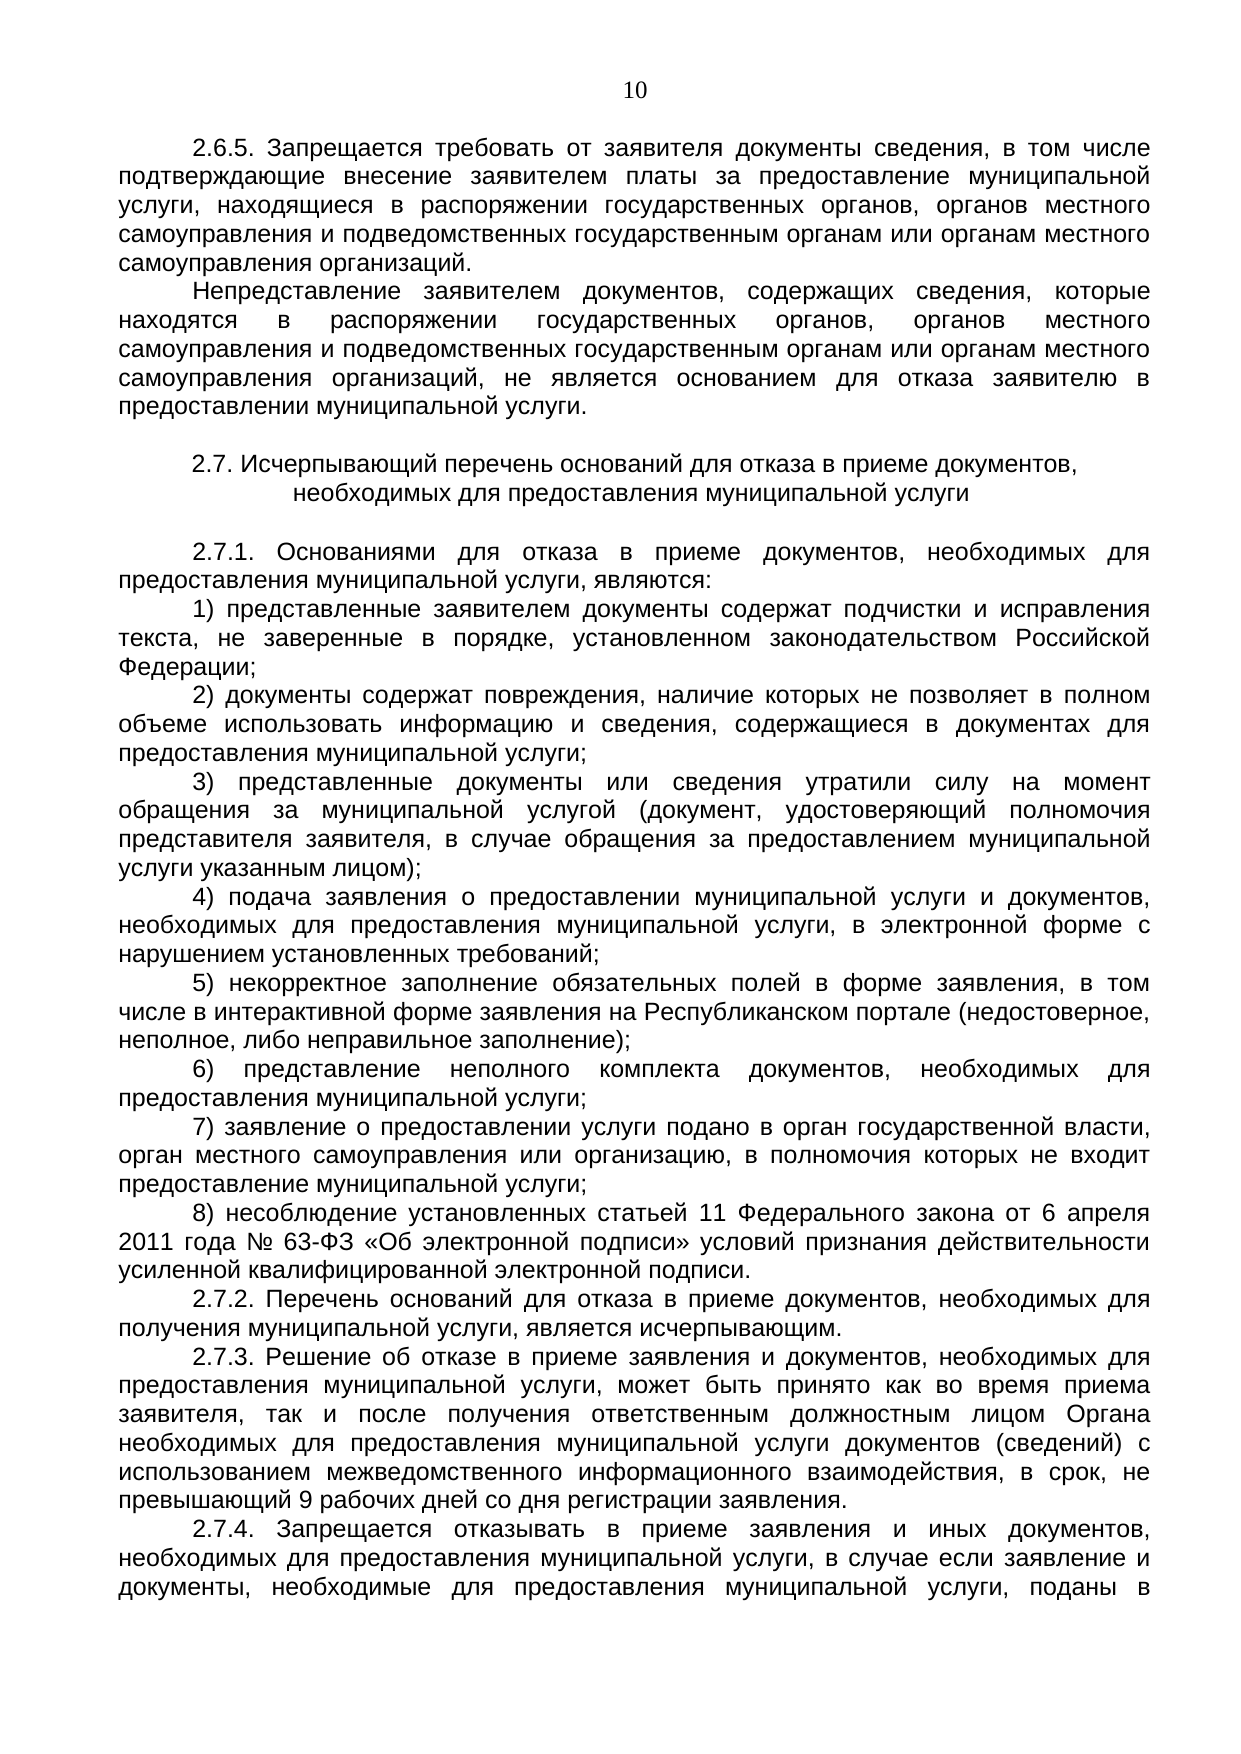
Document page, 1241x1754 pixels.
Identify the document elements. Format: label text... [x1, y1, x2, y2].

text 2.6.5. Запрещается требовать от заявителя документы сведения, в том числе подтверждающие внесение заявителем платы за предоставление муниципальной услуги, находящиеся в распоряжении государственных органов, органов местного самоуправления и подведомственных государственным органам или органам местного самоуправления организаций. [118, 132, 1152, 276]
text 1) представленные заявителем документы содержат подчистки и исправления текста, не заверенные в порядке, установленном законодательством Российской Федерации; [118, 594, 1152, 681]
text 6) представление неполного комплекта документов, необходимых для предоставления муниципальной услуги; [118, 1054, 1152, 1112]
text 2.7.2. Перечень оснований для отказа в приеме документов, необходимых для получения муниципальной услуги, является исчерпывающим. [118, 1284, 1152, 1342]
text 2.7.3. Решение об отказе в приеме заявления и документов, необходимых для предоставления муниципальной услуги, может быть принято как во время приема заявителя, так и после получения ответственным должностным лицом Органа необходимых для предоставления муниципальной услуги документов (сведений) с использованием межведомственного информационного взаимодействия, в срок, не превышающий 9 рабочих дней со дня регистрации заявления. [118, 1342, 1152, 1514]
text Непредставление заявителем документов, содержащих сведения, которые находятся в распоряжении государственных органов, органов местного самоуправления и подведомственных государственным органам или органам местного самоуправления организаций, не является основанием для отказа заявителю в предоставлении муниципальной услуги. [118, 276, 1152, 420]
text 8) несоблюдение установленных статьей 11 Федерального закона от 6 апреля 2011 года № 63-ФЗ «Об электронной подписи» условий признания действительности усиленной квалифицированной электронной подписи. [118, 1198, 1152, 1284]
text 2) документы содержат повреждения, наличие которых не позволяет в полном объеме использовать информацию и сведения, содержащиеся в документах для предоставления муниципальной услуги; [118, 681, 1152, 767]
text 5) некорректное заполнение обязательных полей в форме заявления, в том числе в интерактивной форме заявления на Республиканском портале (недостоверное, неполное, либо неправильное заполнение); [118, 968, 1152, 1054]
text 2.7.1. Основаниями для отказа в приеме документов, необходимых для предоставления муниципальной услуги, являются: [118, 537, 1152, 594]
text 7) заявление о предоставлении услуги подано в орган государственной власти, орган местного самоуправления или организацию, в полномочия которых не входит предоставление муниципальной услуги; [118, 1112, 1152, 1198]
text 4) подача заявления о предоставлении муниципальной услуги и документов, необходимых для предоставления муниципальной услуги, в электронной форме с нарушением установленных требований; [118, 882, 1152, 968]
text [118, 1514, 1152, 1601]
text 2.7. Исчерпывающий перечень оснований для отказа в приеме документов, необходимых для предоставления муниципальной услуги [118, 449, 1152, 537]
text 3) представленные документы или сведения утратили силу на момент обращения за муниципальной услугой (документ, удостоверяющий полномочия представителя заявителя, в случае обращения за предоставлением муниципальной услуги указанным лицом); [118, 767, 1152, 882]
